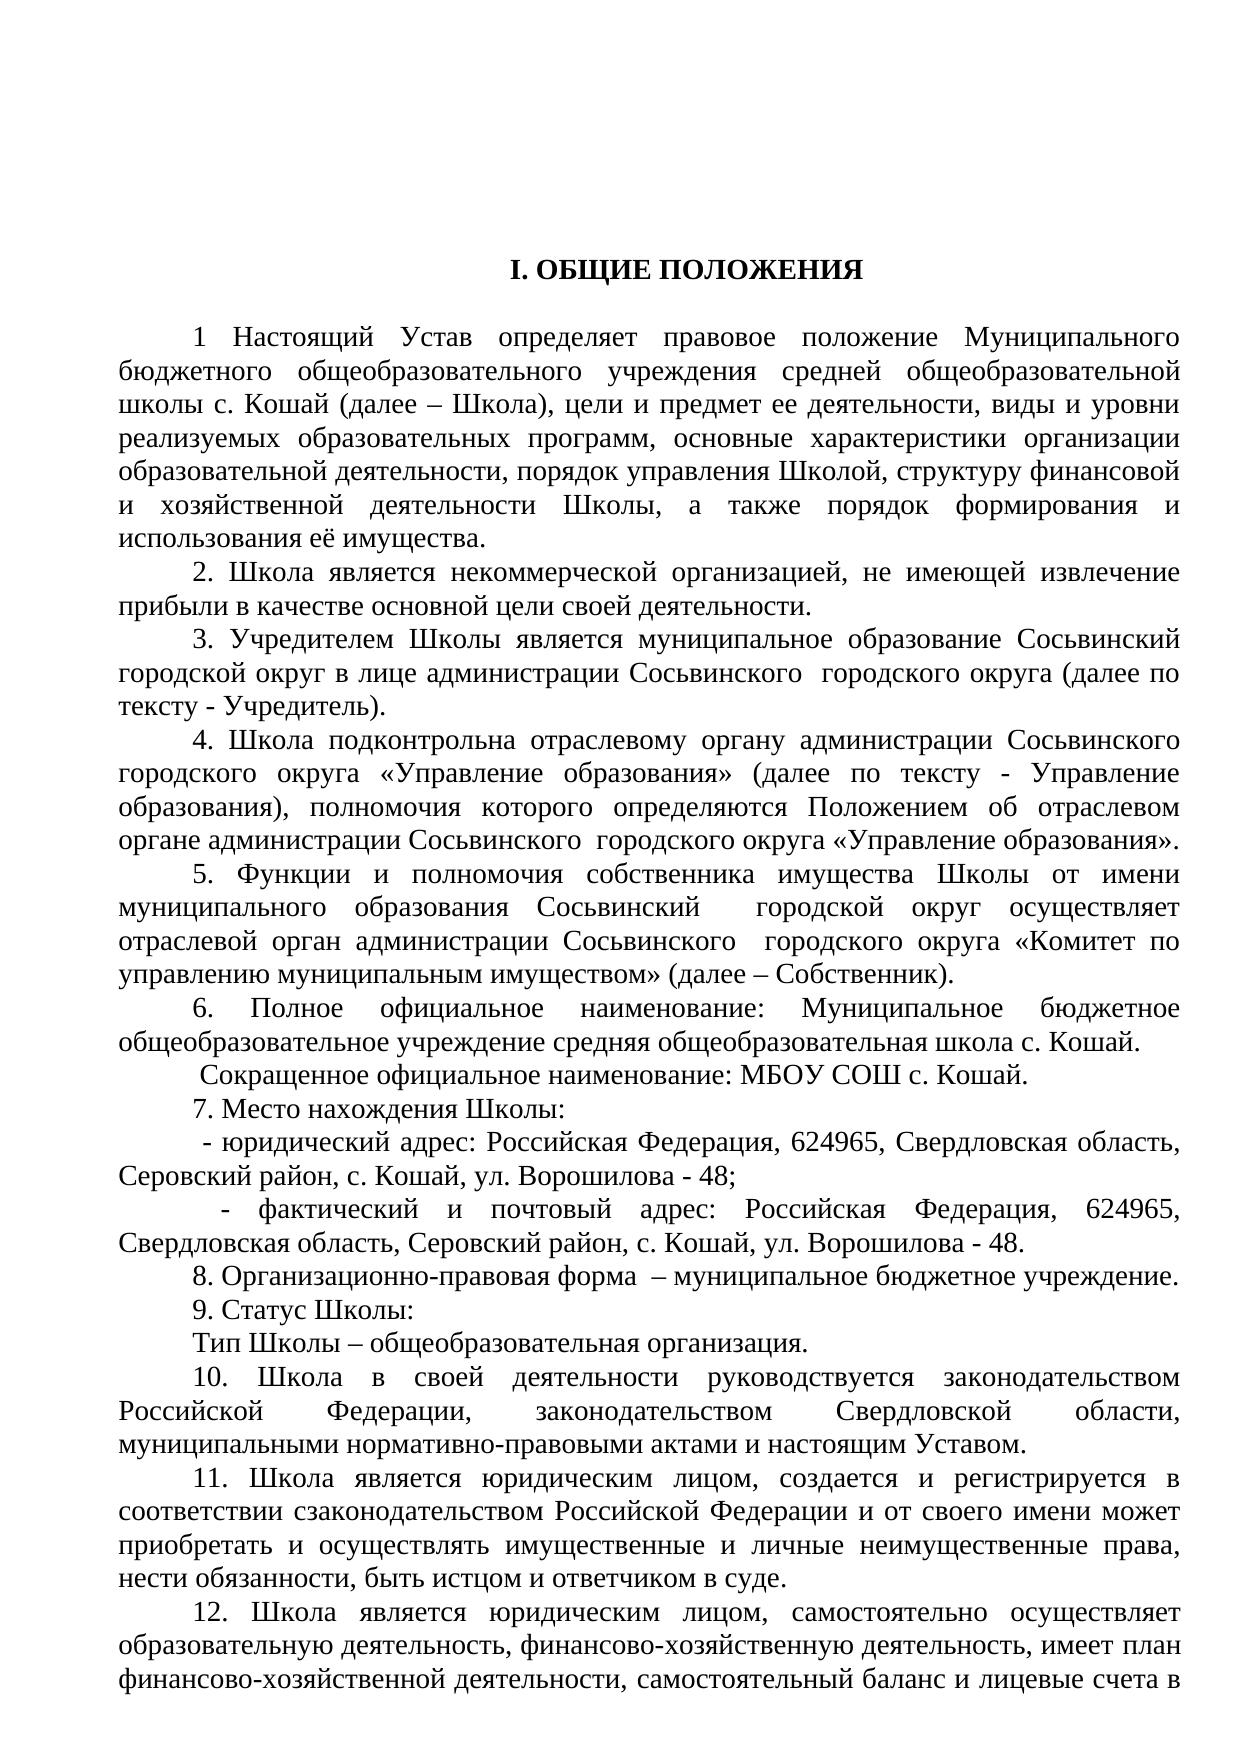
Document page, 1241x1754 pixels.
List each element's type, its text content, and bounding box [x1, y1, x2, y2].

text Сокращенное официальное наименование: МБОУ СОШ с. Кошай. [118, 1057, 1181, 1091]
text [118, 1594, 1181, 1694]
title I. ОБЩИЕ ПОЛОЖЕНИЯ [118, 252, 1181, 286]
text 7. Место нахождения Школы: [118, 1091, 1181, 1124]
text 6. Полное официальное наименование: Муниципальное бюджетное общеобразовательное учреждение средняя общеобразовательная школа с. Кошай. [118, 990, 1181, 1057]
text 2. Школа является некоммерческой организацией, не имеющей извлечение прибыли в качестве основной цели своей деятельности. [118, 554, 1181, 621]
text 10. Школа в своей деятельности руководствуется законодательством Российской Федерации, законодательством Свердловской области, муниципальными нормативно-правовыми актами и настоящим Уставом. [118, 1359, 1181, 1460]
text 1 Настоящий Устав определяет правовое положение Муниципального бюджетного общеобразовательного учреждения средней общеобразовательной школы с. Кошай (далее – Школа), цели и предмет ее деятельности, виды и уровни реализуемых образовательных программ, основные характеристики организации образовательной деятельности, порядок управления Школой, структуру финансовой и хозяйственной деятельности Школы, а также порядок формирования и использования её имущества. [118, 319, 1181, 554]
text Тип Школы – общеобразовательная организация. [118, 1326, 1181, 1359]
text 5. Функции и полномочия собственника имущества Школы от имени муниципального образования Сосьвинский городской округ осуществляет отраслевой орган администрации Сосьвинского городского округа «Комитет по управлению муниципальным имуществом» (далее – Собственник). [118, 856, 1181, 990]
text 8. Организационно-правовая форма – муниципальное бюджетное учреждение. [118, 1258, 1181, 1292]
text 11. Школа является юридическим лицом, создается и регистрируется в соответствии сзаконодательством Российской Федерации и от своего имени может приобретать и осуществлять имущественные и личные неимущественные права, нести обязанности, быть истцом и ответчиком в суде. [118, 1460, 1181, 1594]
text 9. Статус Школы: [118, 1292, 1181, 1326]
text - юридический адрес: Российская Федерация, 624965, Свердловская область, Серовский район, с. Кошай, ул. Ворошилова - 48; [118, 1124, 1181, 1191]
text - фактический и почтовый адрес: Российская Федерация, 624965, Свердловская область, Серовский район, с. Кошай, ул. Ворошилова - 48. [118, 1191, 1181, 1258]
text 3. Учредителем Школы является муниципальное образование Сосьвинский городской округ в лице администрации Сосьвинского городского округа (далее по тексту - Учредитель). [118, 621, 1181, 722]
text 4. Школа подконтрольна отраслевому органу администрации Сосьвинского городского округа «Управление образования» (далее по тексту - Управление образования), полномочия которого определяются Положением об отраслевом органе администрации Сосьвинского городского округа «Управление образования». [118, 722, 1181, 856]
